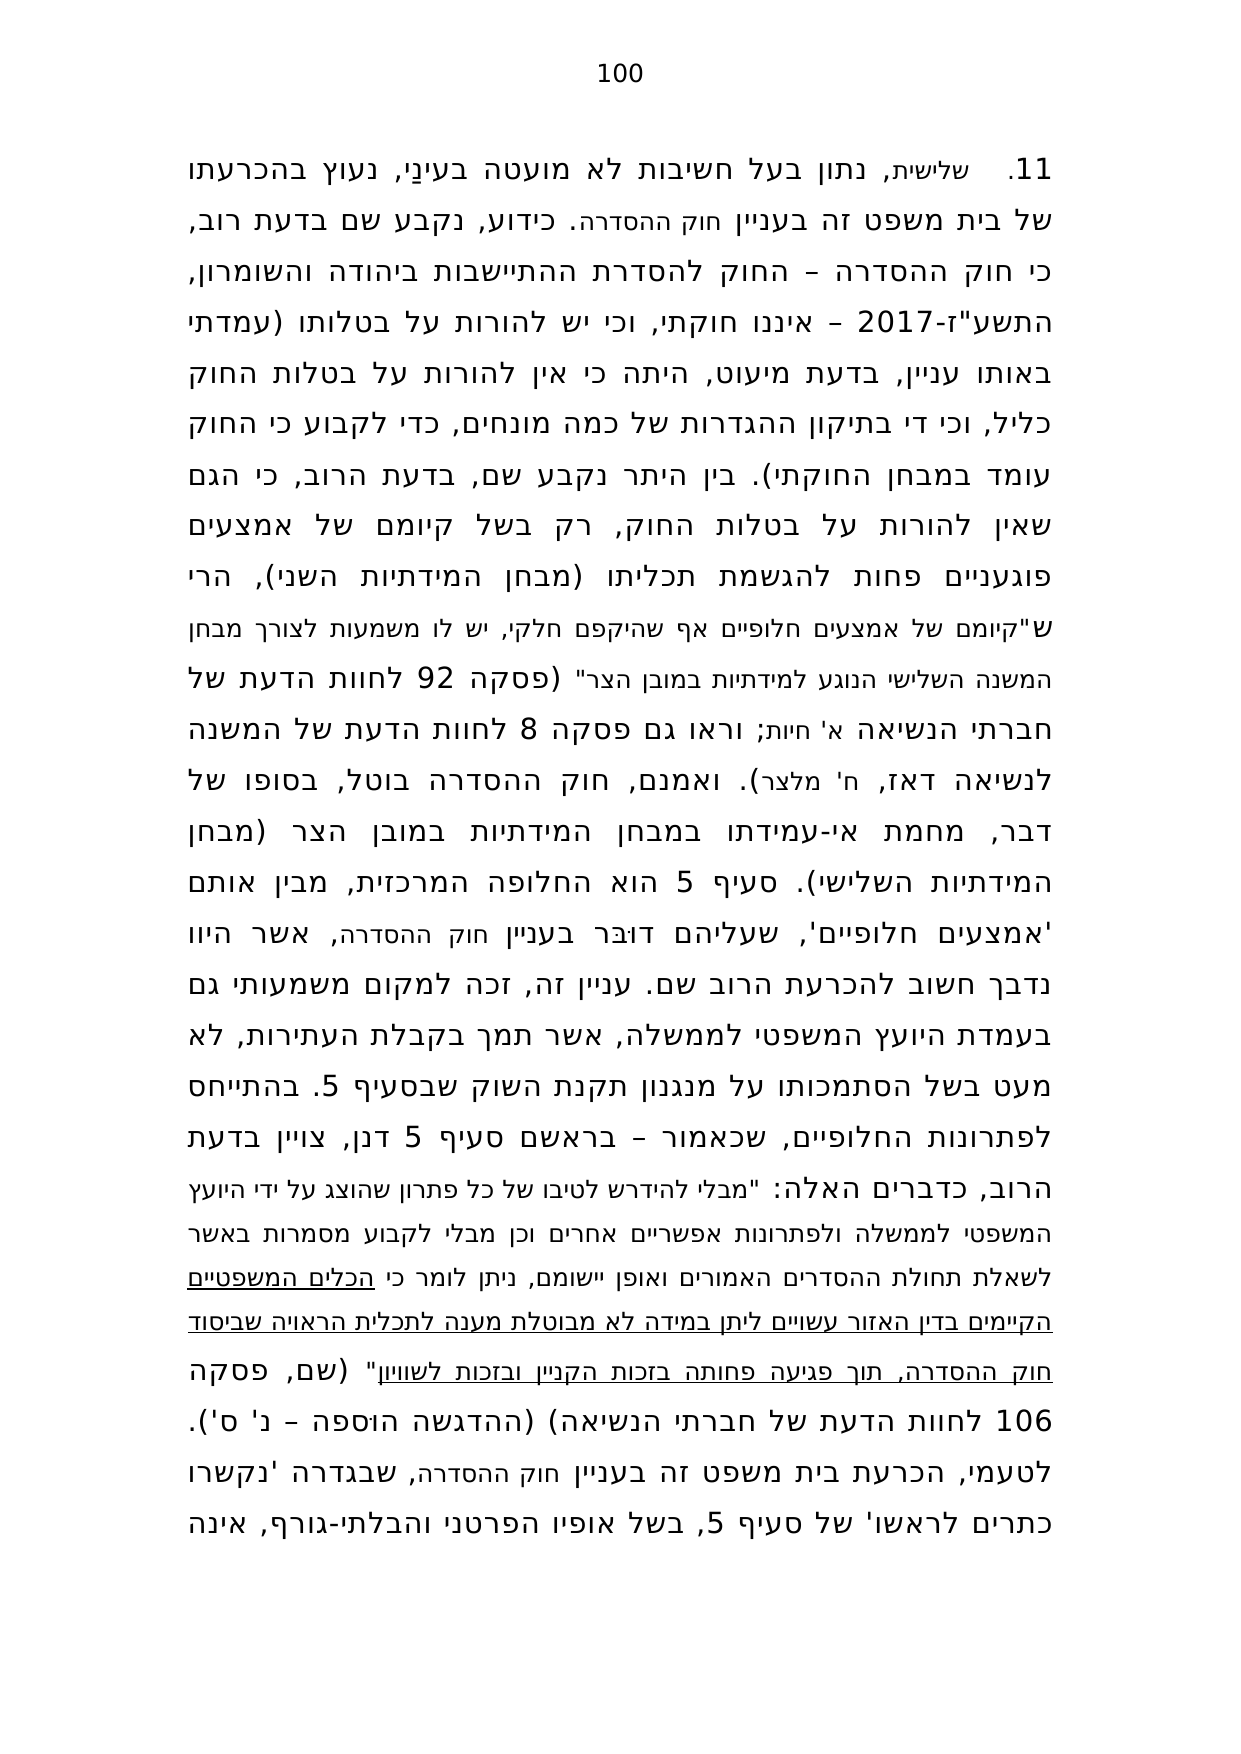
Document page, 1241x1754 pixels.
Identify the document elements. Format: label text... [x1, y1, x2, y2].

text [187, 1333, 1053, 1540]
